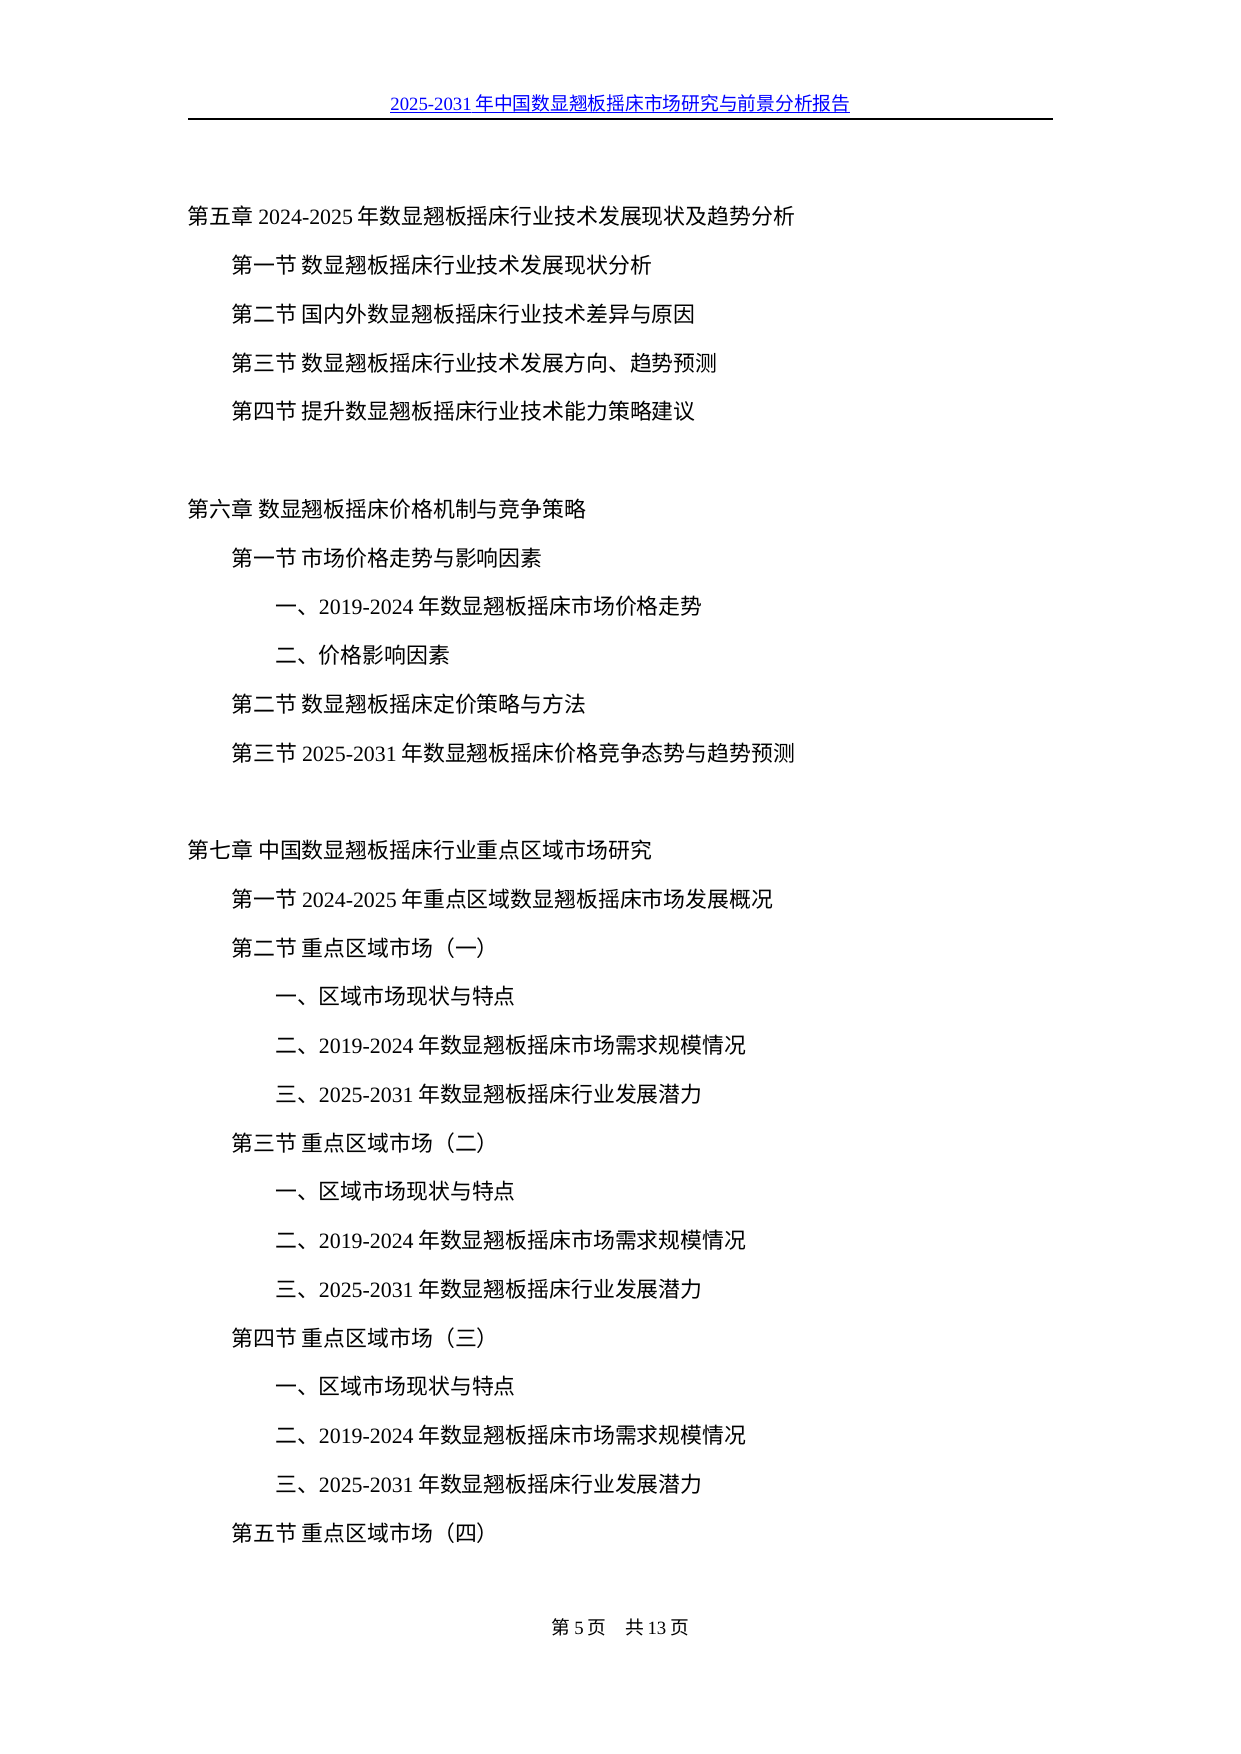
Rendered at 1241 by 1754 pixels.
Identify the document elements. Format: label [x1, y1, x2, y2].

text [187, 150, 1053, 1548]
